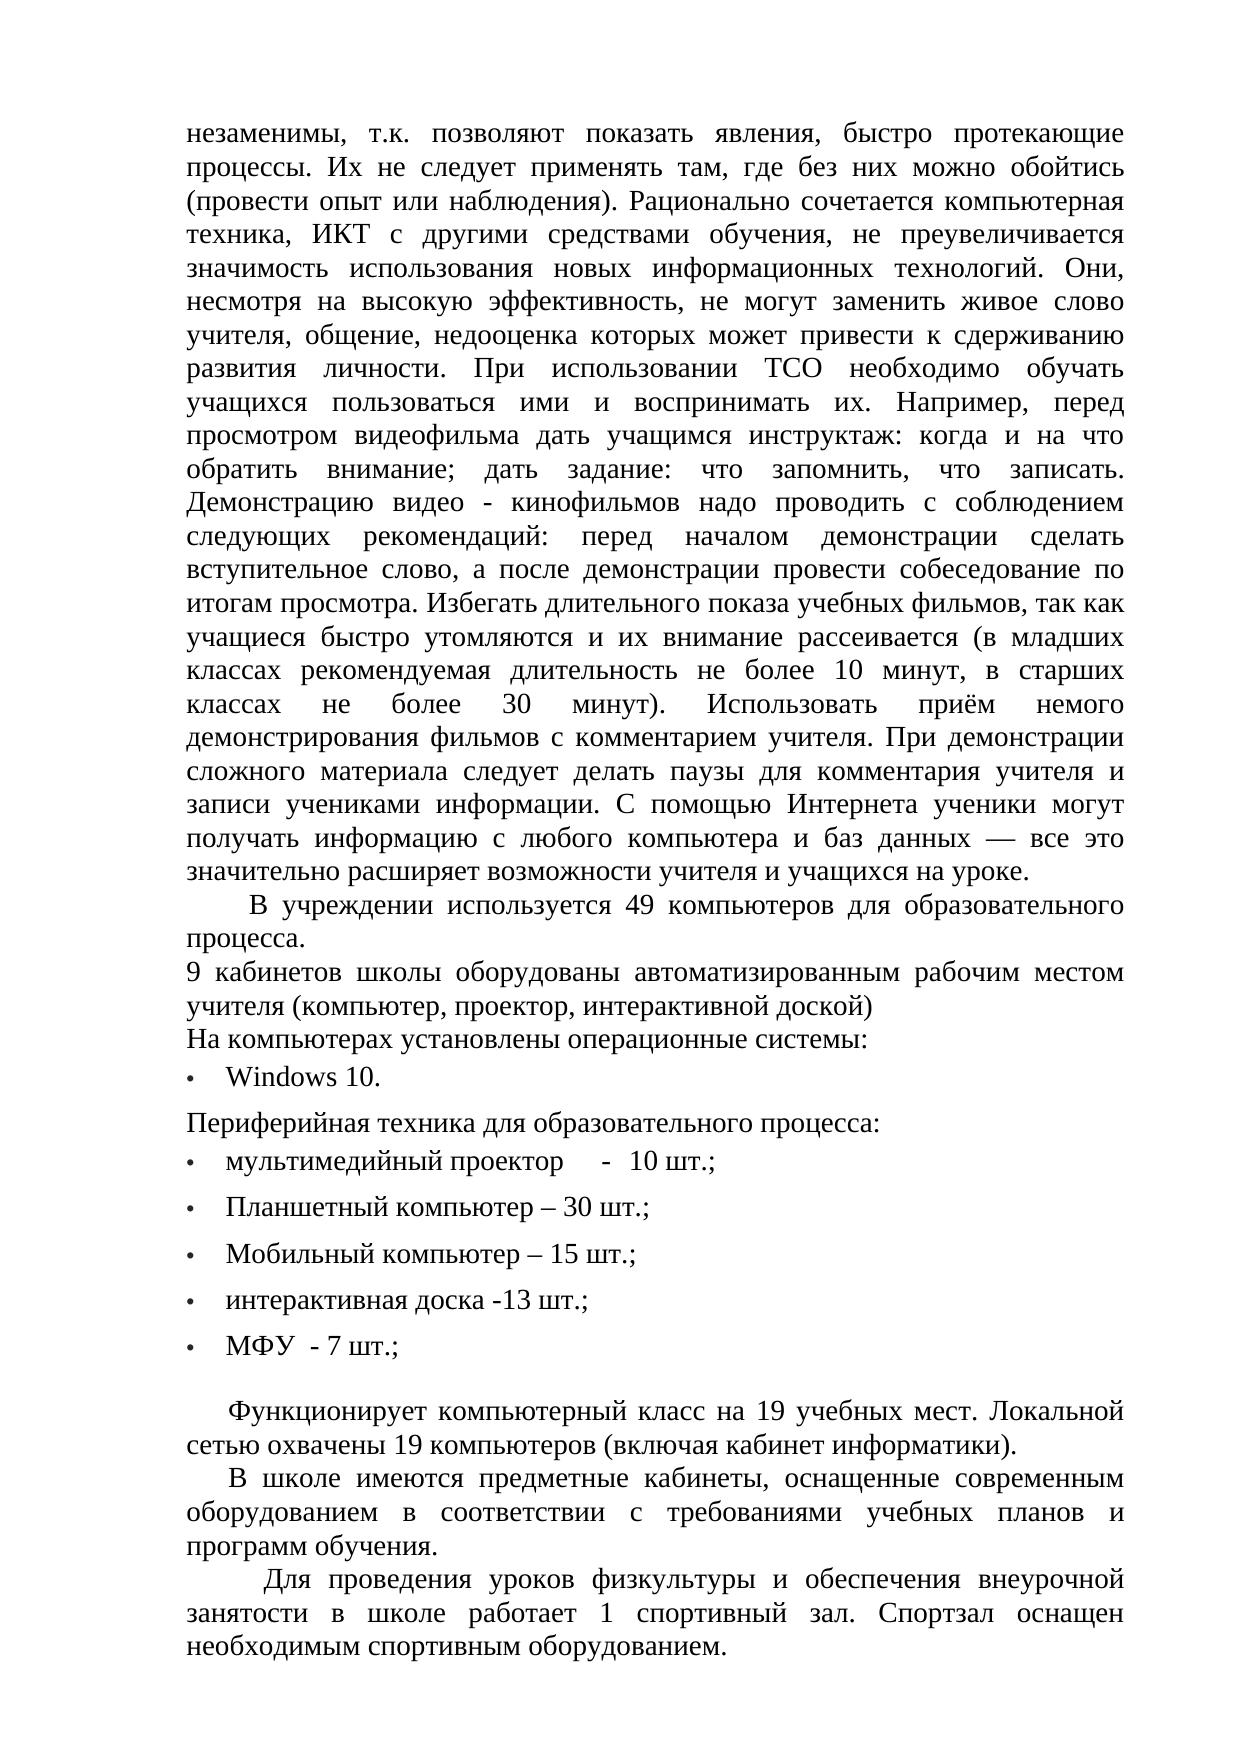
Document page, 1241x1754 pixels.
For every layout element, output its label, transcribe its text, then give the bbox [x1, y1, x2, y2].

text В учреждении используется 49 компьютеров для образовательного процесса. [186, 887, 1125, 954]
text 9 кабинетов школы оборудованы автоматизированным рабочим местом учителя (компьютер, проектор, интерактивной доской) [186, 954, 1125, 1021]
text Для проведения уроков физкультуры и обеспечения внеурочной занятости в школе работает 1 спортивный зал. Спортзал оснащен необходимым спортивным оборудованием. [186, 1561, 1125, 1662]
list МФУ - 7 шт.; [186, 1328, 1125, 1362]
text В школе имеются предметные кабинеты, оснащенные современным оборудованием в соответствии с требованиями учебных планов и программ обучения. [186, 1461, 1125, 1561]
text Периферийная техника для образовательного процесса: [186, 1105, 1125, 1139]
text Функционирует компьютерный класс на 19 учебных мест. Локальной сетью охвачены 19 компьютеров (включая кабинет информатики). [186, 1393, 1125, 1461]
list интерактивная доска -13 шт.; [186, 1282, 1125, 1316]
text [186, 116, 1125, 887]
list Мобильный компьютер – 15 шт.; [186, 1236, 1125, 1269]
list мультимедийный проектор - 10 шт.; [186, 1143, 1125, 1177]
list Планшетный компьютер – 30 шт.; [186, 1189, 1125, 1223]
text На компьютерах установлены операционные системы: [186, 1021, 1125, 1055]
list Windows 10. [186, 1059, 1125, 1092]
